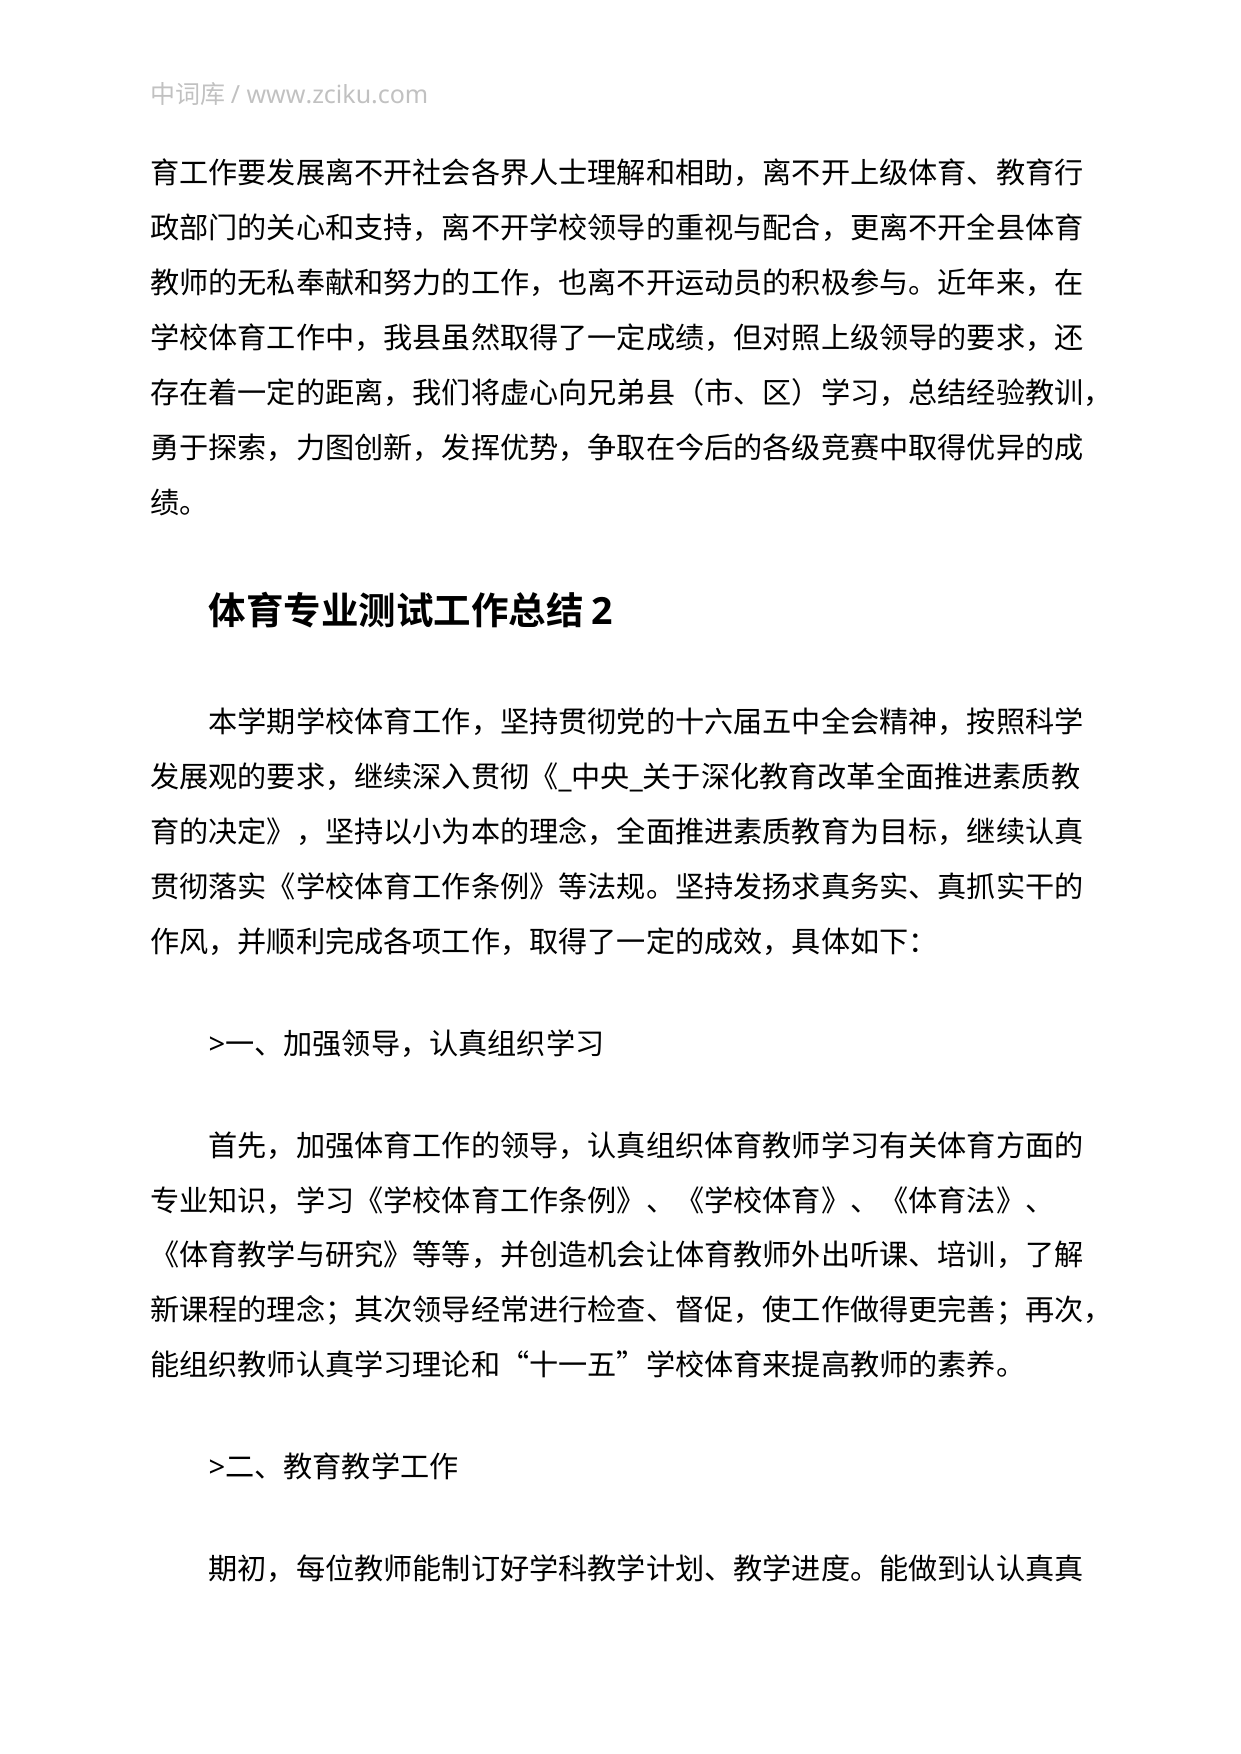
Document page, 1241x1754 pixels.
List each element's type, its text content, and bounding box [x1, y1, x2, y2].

text >一、加强领导，认真组织学习 [150, 1020, 1090, 1063]
text 体育专业测试工作总结2 [150, 581, 1090, 636]
text 首先，加强体育工作的领导，认真组织体育教师学习有关体育方面的专业知识，学习《学校体育工作条例》、《学校体育》、《体育法》、《体育教学与研究》等等，并创造机会让体育教师外出听课、培训，了解新课程的理念；其次领导经常进行检查、督促，使工作做得更完善；再次，能组织教师认真学习理论和“十一五”学校体育来提高教师的素养。 [150, 1122, 1090, 1384]
text >二、教育教学工作 [150, 1443, 1090, 1486]
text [150, 1546, 1090, 1588]
text 本学期学校体育工作，坚持贯彻党的十六届五中全会精神，按照科学发展观的要求，继续深入贯彻《_中央_关于深化教育改革全面推进素质教育的决定》，坚持以小为本的理念，全面推进素质教育为目标，继续认真贯彻落实《学校体育工作条例》等法规。坚持发扬求真务实、真抓实干的作风，并顺利完成各项工作，取得了一定的成效，具体如下： [150, 699, 1090, 961]
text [150, 150, 1090, 522]
